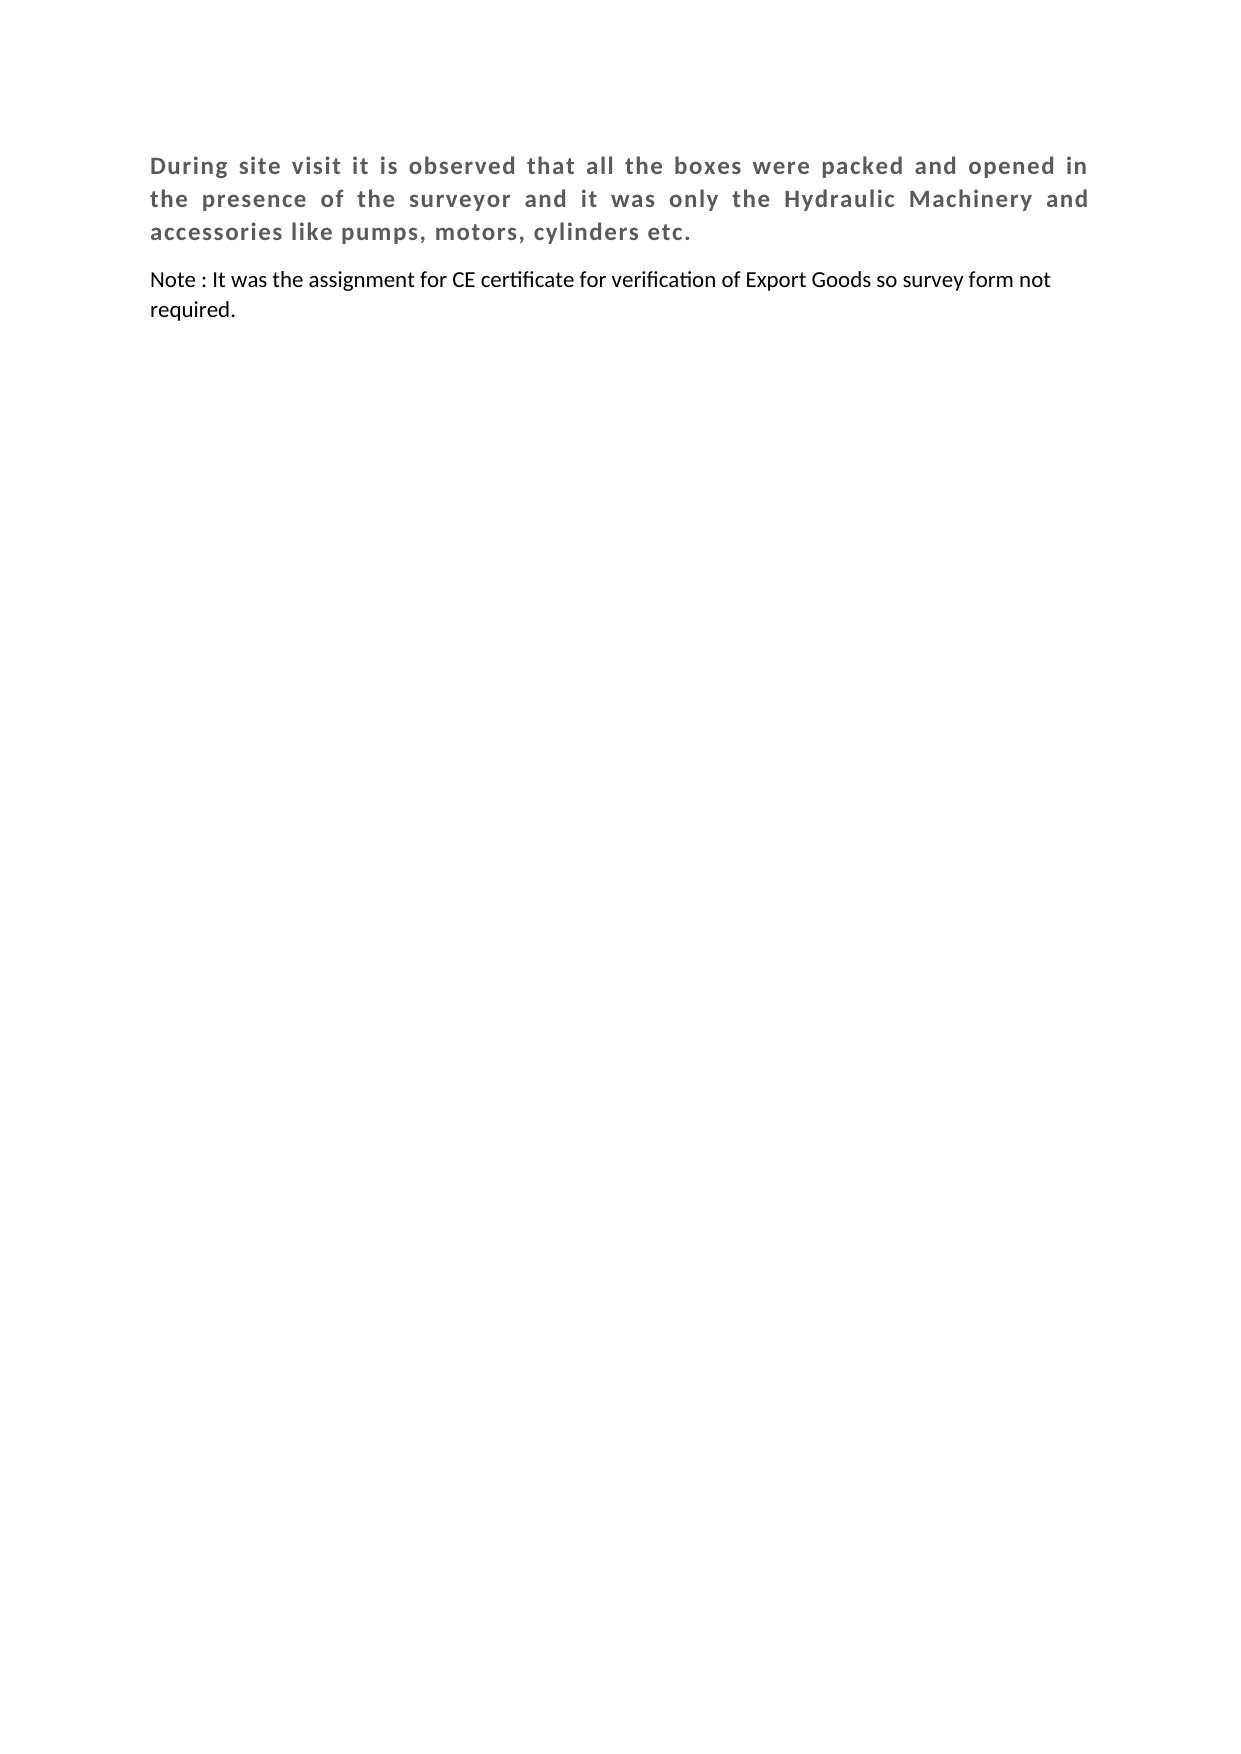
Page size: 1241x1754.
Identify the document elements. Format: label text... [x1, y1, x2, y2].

subtitle During site visit it is observed that all the boxes were packed and opened in the presence of the surveyor and it was only the Hydraulic Machinery and accessories like pumps, motors, cylinders etc. [150, 150, 1090, 246]
text Note : It was the assignment for CE certificate for verification of Export Goods so survey form not required. [150, 265, 1090, 324]
